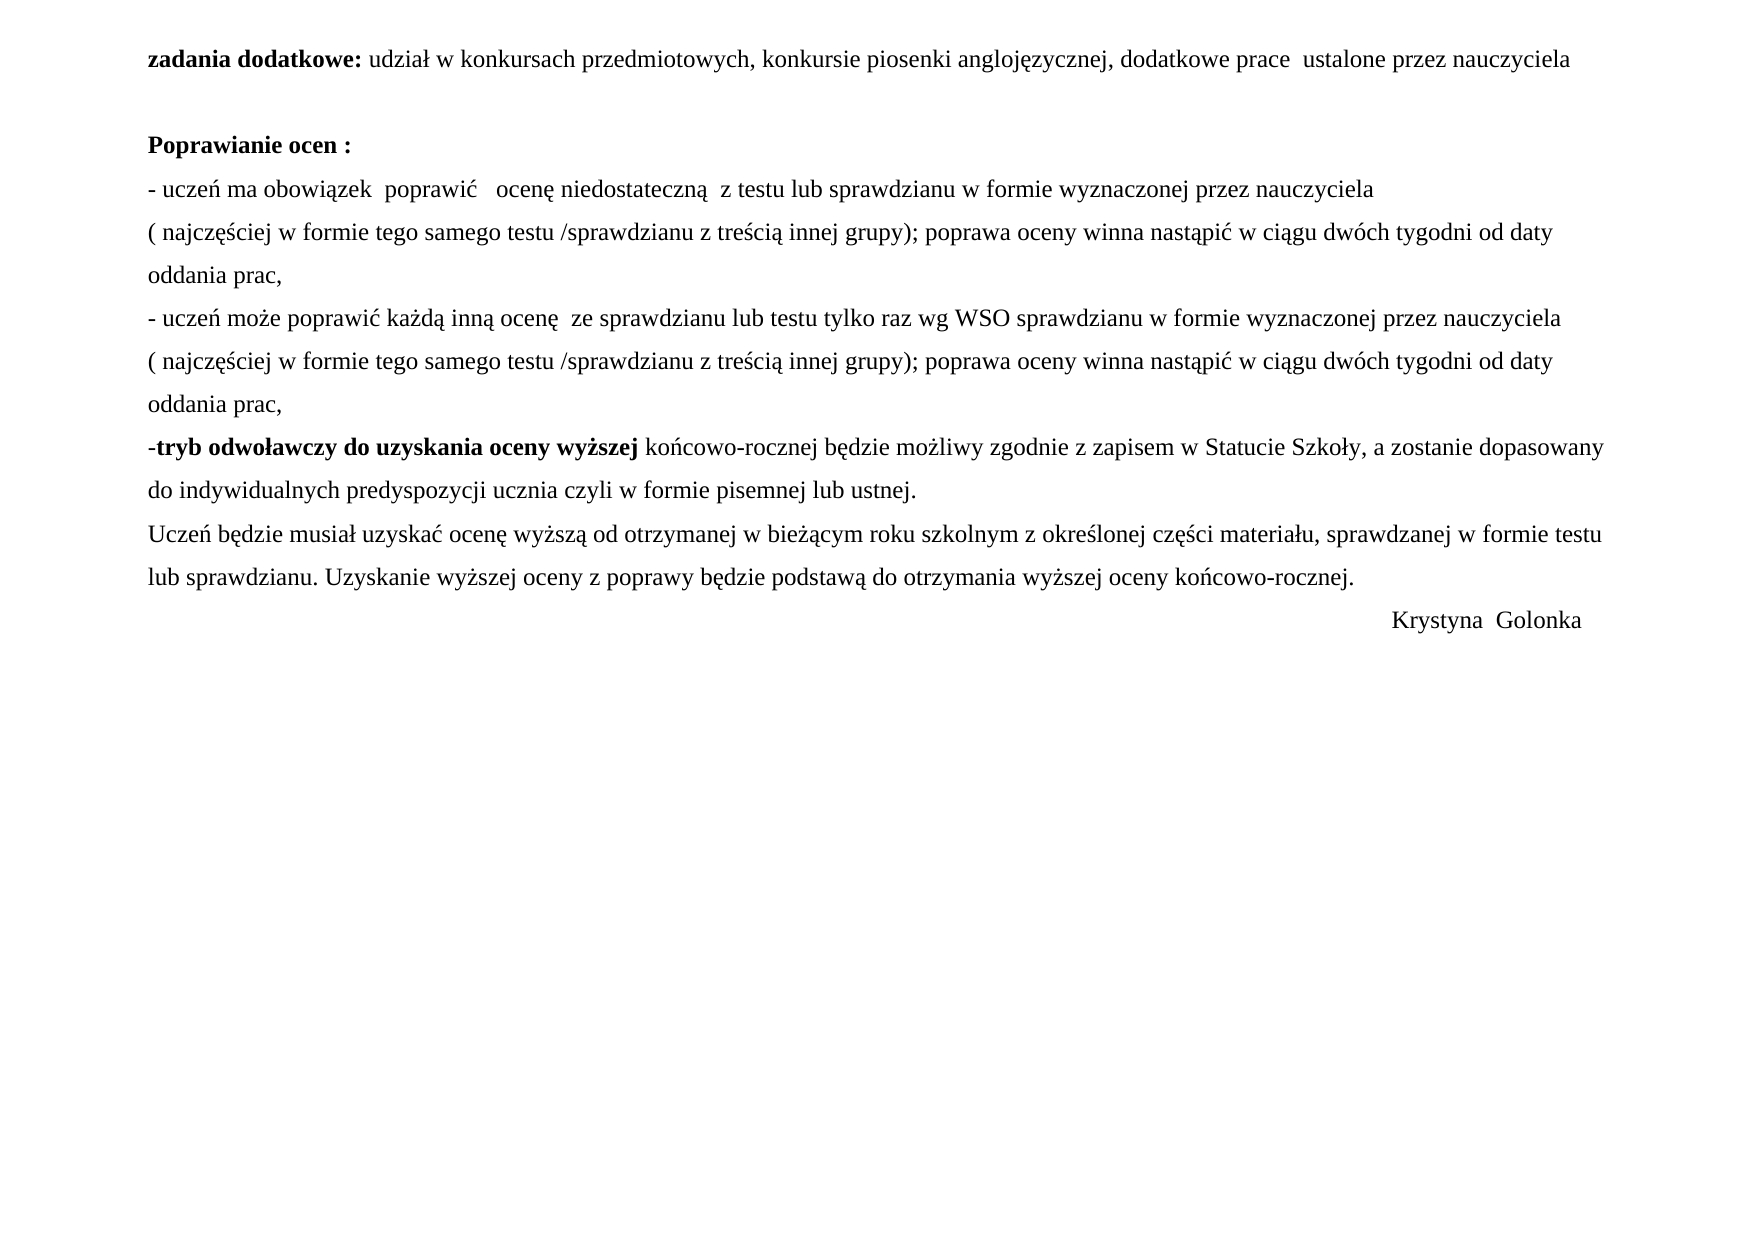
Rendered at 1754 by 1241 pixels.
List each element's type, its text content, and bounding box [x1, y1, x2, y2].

text - uczeń ma obowiązek poprawić ocenę niedostateczną z testu lub sprawdzianu w formie wyznaczonej przez nauczyciela [148, 174, 1606, 202]
text -tryb odwoławczy do uzyskania oceny wyższej końcowo-rocznej będzie możliwy zgodnie z zapisem w Statucie Szkoły, a zostanie dopasowany do indywidualnych predyspozycji ucznia czyli w formie pisemnej lub ustnej. [148, 432, 1606, 504]
text Krystyna Golonka [148, 605, 1606, 634]
text Uczeń będzie musiał uzyskać ocenę wyższą od otrzymanej w bieżącym roku szkolnym z określonej części materiału, sprawdzanej w formie testu lub sprawdzianu. Uzyskanie wyższej oceny z poprawy będzie podstawą do otrzymania wyższej oceny końcowo-rocznej. [148, 519, 1606, 591]
text zadania dodatkowe: udział w konkursach przedmiotowych, konkursie piosenki anglojęzycznej, dodatkowe prace ustalone przez nauczyciela [148, 44, 1606, 73]
text ( najczęściej w formie tego samego testu /sprawdzianu z treścią innej grupy); poprawa oceny winna nastąpić w ciągu dwóch tygodni od daty oddania prac, [148, 217, 1606, 289]
text - uczeń może poprawić każdą inną ocenę ze sprawdzianu lub testu tylko raz wg WSO sprawdzianu w formie wyznaczonej przez nauczyciela ( najczęściej w formie tego samego testu /sprawdzianu z treścią innej grupy); poprawa oceny winna nastąpić w ciągu dwóch tygodni od daty oddania prac, [148, 303, 1606, 418]
text Poprawianie ocen : [148, 131, 1606, 159]
